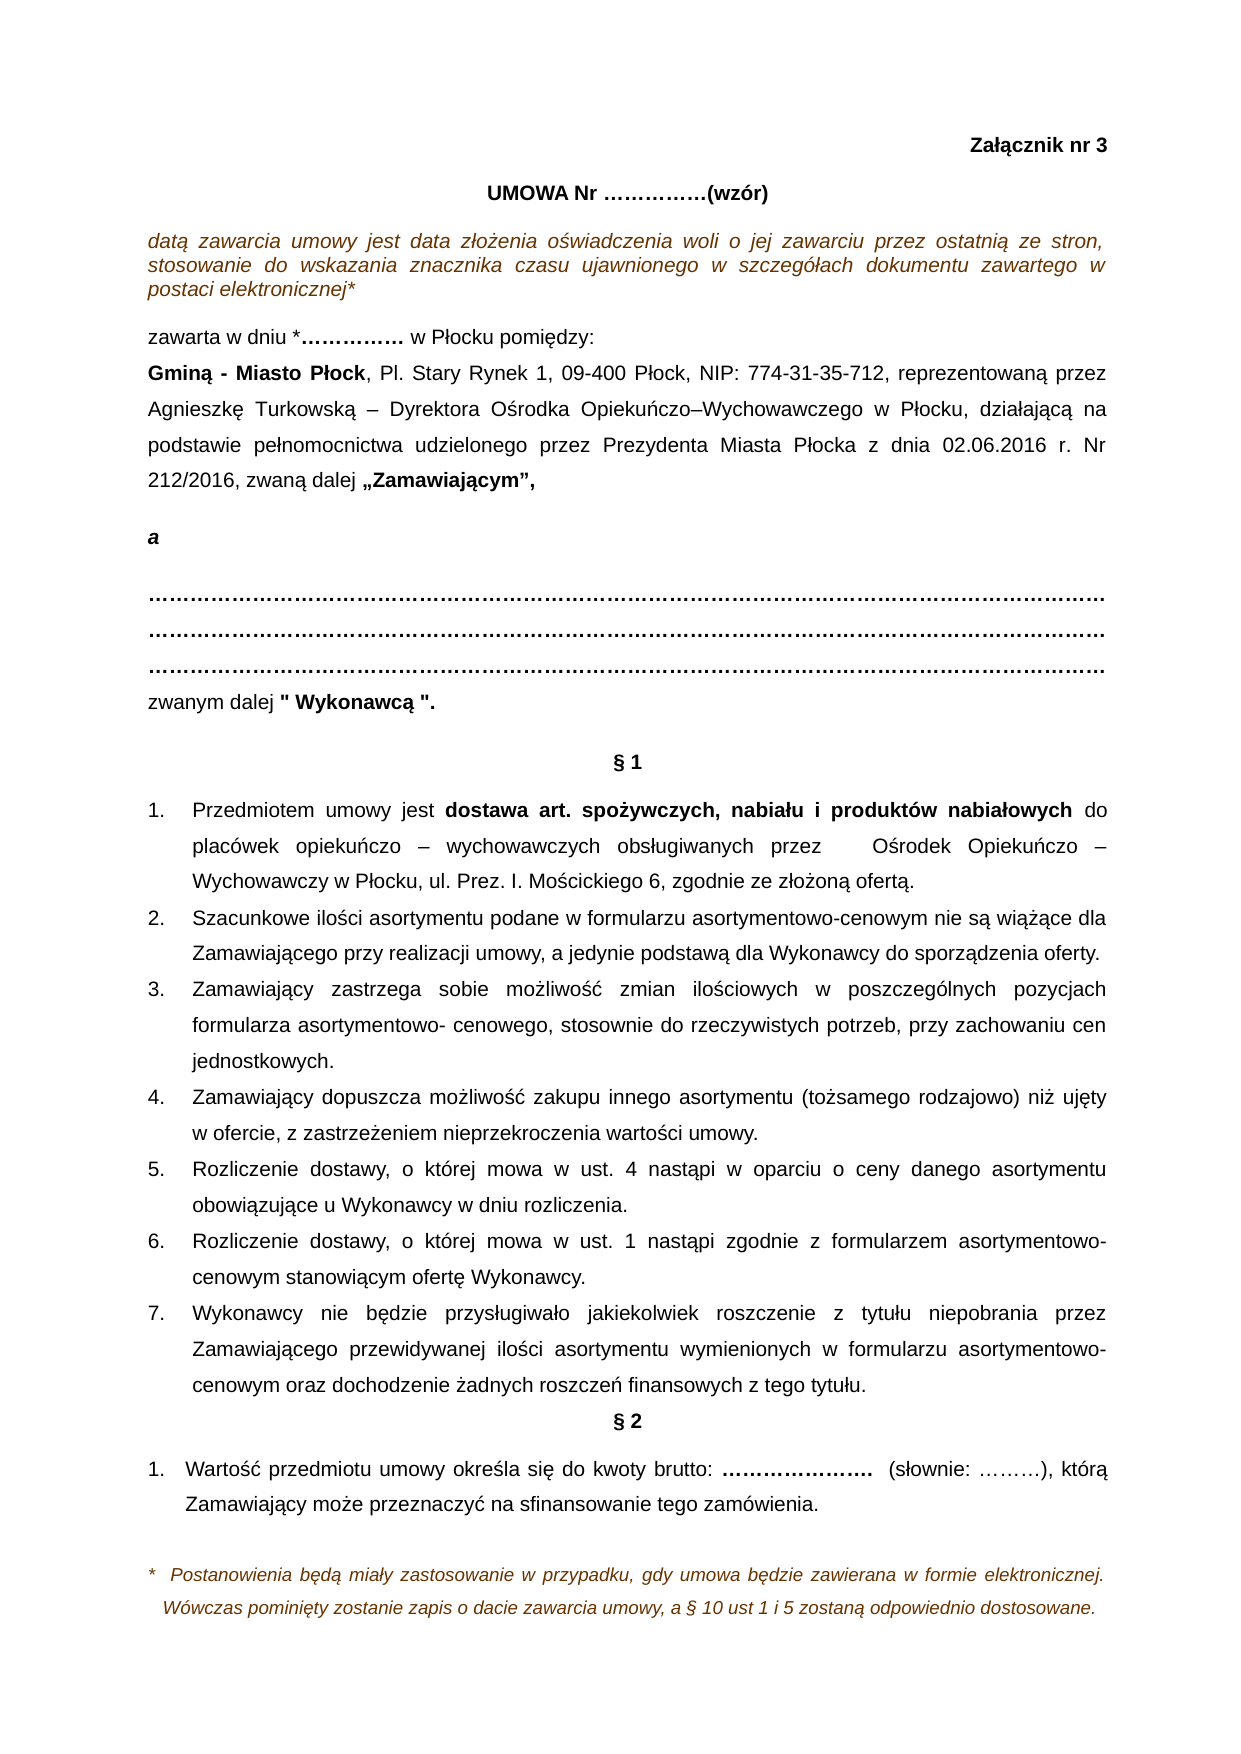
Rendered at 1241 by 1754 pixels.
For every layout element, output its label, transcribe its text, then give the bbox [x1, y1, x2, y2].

text zawarta w dniu *…………… w Płocku pomiędzy: [148, 324, 1107, 348]
list Szacunkowe ilości asortymentu podane w formularzu asortymentowo-cenowym nie są wiążące dla Zamawiającego przy realizacji umowy, a jedynie podstawą dla Wykonawcy do sporządzenia oferty. [148, 905, 1107, 965]
text a [148, 525, 1107, 549]
list Rozliczenie dostawy, o której mowa w ust. 1 nastąpi zgodnie z formularzem asortymentowo-cenowym stanowiącym ofertę Wykonawcy. [148, 1229, 1107, 1289]
text UMOWA Nr ……………(wzór) [148, 181, 1107, 205]
text ……………………………………………………………………………………………………………………………………………………………………………………………………………………………………………………………………………………………………………………………………………………………………………… zwanym dalej " Wykonawcą ". [148, 582, 1107, 714]
list Przedmiotem umowy jest dostawa art. spożywczych, nabiału i produktów nabiałowych do placówek opiekuńczo – wychowawczych obsługiwanych przez Ośrodek Opiekuńczo – Wychowawczy w Płocku, ul. Prez. I. Mościckiego 6, zgodnie ze złożoną ofertą. [148, 797, 1107, 893]
text * Postanowienia będą miały zastosowanie w przypadku, gdy umowa będzie zawierana w formie elektronicznej. Wówczas pominięty zostanie zapis o dacie zawarcia umowy, a § 10 ust 1 i 5 zostaną odpowiednio dostosowane. [148, 1564, 1107, 1618]
list Wartość przedmiotu umowy określa się do kwoty brutto: …………………. (słownie: ………), którą Zamawiający może przeznaczyć na sfinansowanie tego zamówienia. [148, 1456, 1107, 1516]
text § 2 [148, 1408, 1107, 1432]
text Gminą - Miasto Płock, Pl. Stary Rynek 1, 09-400 Płock, NIP: 774-31-35-712, reprezentowaną przez Agnieszkę Turkowską – Dyrektora Ośrodka Opiekuńczo–Wychowawczego w Płocku, działającą na podstawie pełnomocnictwa udzielonego przez Prezydenta Miasta Płocka z dnia 02.06.2016 r. Nr 212/2016, zwaną dalej „Zamawiającym”, [148, 361, 1107, 492]
list Zamawiający dopuszcza możliwość zakupu innego asortymentu (tożsamego rodzajowo) niż ujęty w ofercie, z zastrzeżeniem nieprzekroczenia wartości umowy. [148, 1085, 1107, 1145]
text § 1 [148, 749, 1107, 773]
list Wykonawcy nie będzie przysługiwało jakiekolwiek roszczenie z tytułu niepobrania przez Zamawiającego przewidywanej ilości asortymentu wymienionych w formularzu asortymentowo-cenowym oraz dochodzenie żadnych roszczeń finansowych z tego tytułu. [148, 1301, 1107, 1396]
list Zamawiający zastrzega sobie możliwość zmian ilościowych w poszczególnych pozycjach formularza asortymentowo- cenowego, stosownie do rzeczywistych potrzeb, przy zachowaniu cen jednostkowych. [148, 977, 1107, 1073]
list Rozliczenie dostawy, o której mowa w ust. 4 nastąpi w oparciu o ceny danego asortymentu obowiązujące u Wykonawcy w dniu rozliczenia. [148, 1157, 1107, 1217]
text Załącznik nr 3 [148, 133, 1107, 157]
text datą zawarcia umowy jest data złożenia oświadczenia woli o jej zawarciu przez ostatnią ze stron, stosowanie do wskazania znacznika czasu ujawnionego w szczegółach dokumentu zawartego w postaci elektronicznej* [148, 229, 1107, 301]
